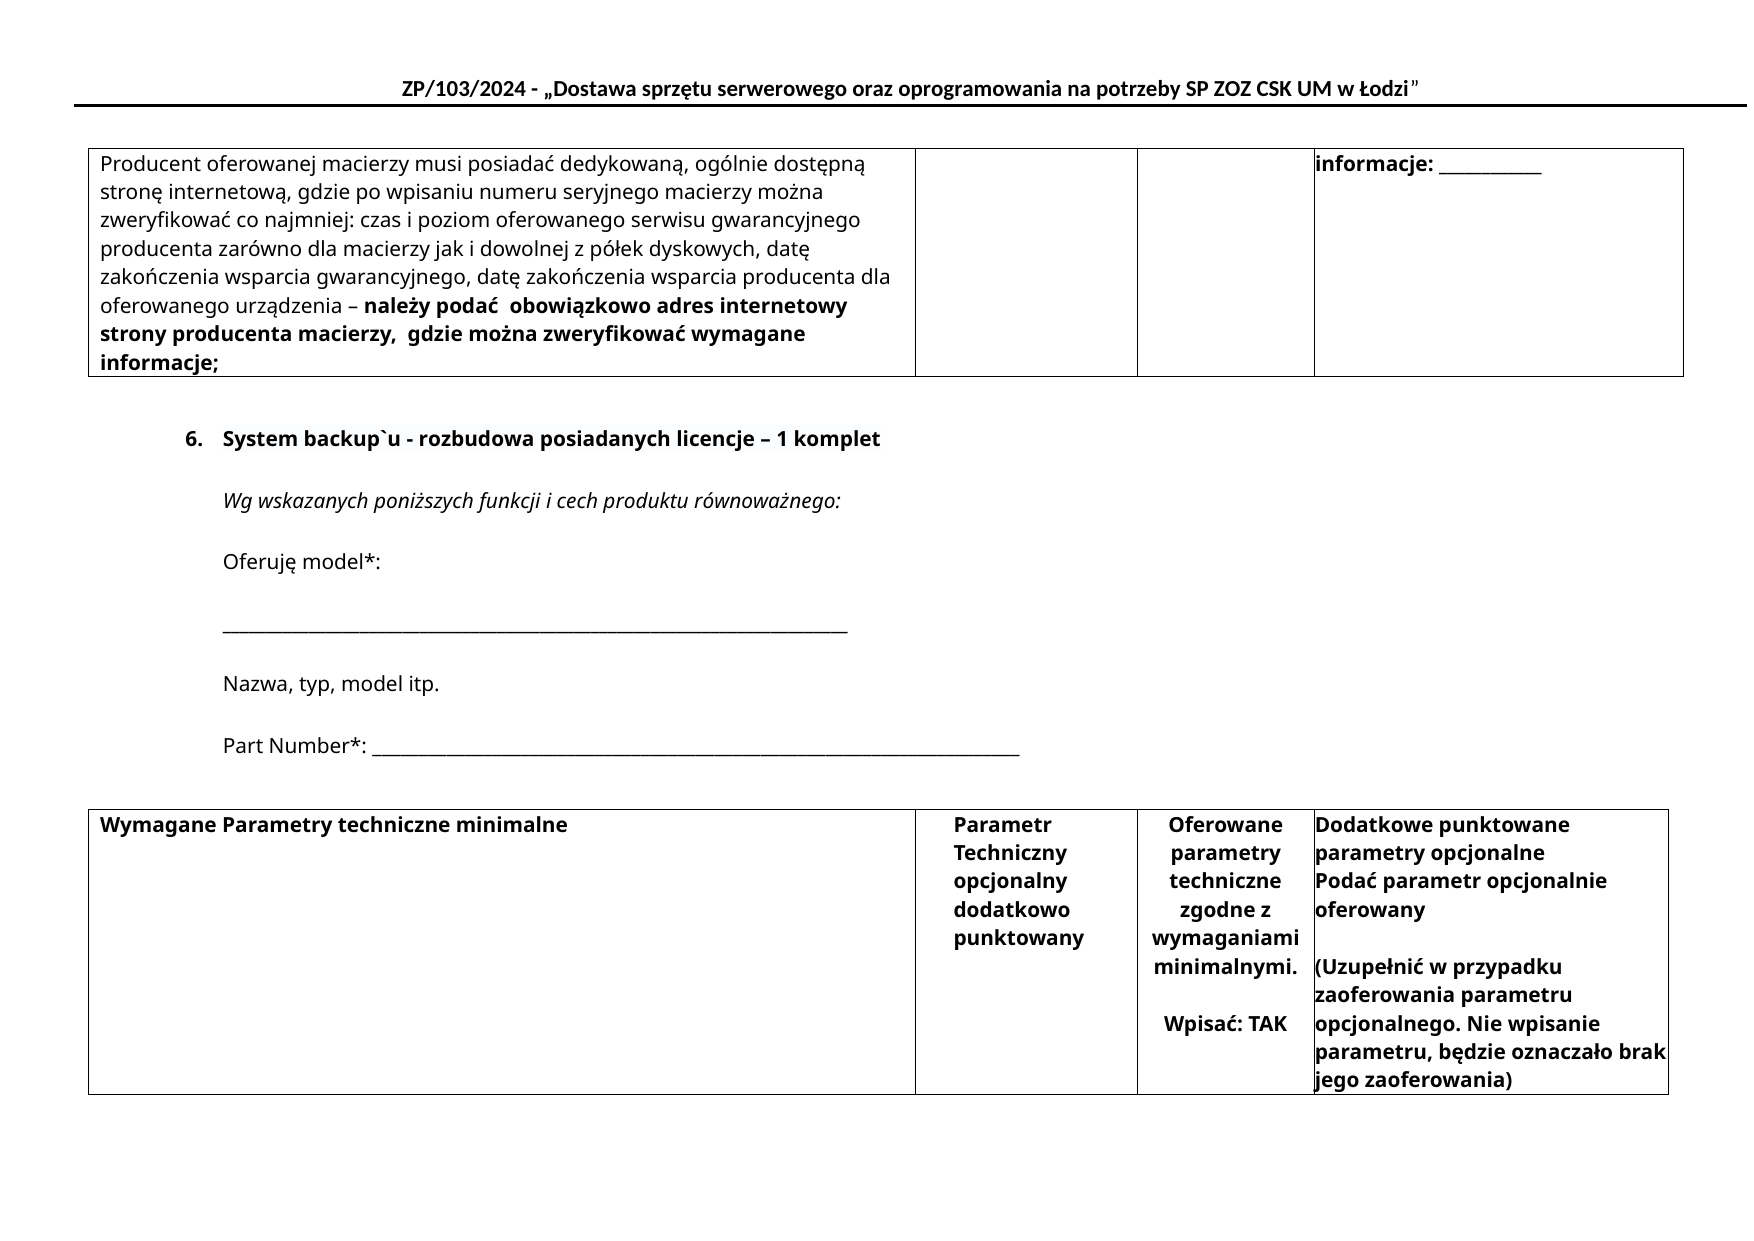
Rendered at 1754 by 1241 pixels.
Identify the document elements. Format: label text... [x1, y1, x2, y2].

table_cell [1138, 149, 1314, 376]
list Nazwa, typ, model itp. [223, 669, 1683, 698]
table_header Parametr Techniczny opcjonalny dodatkowo punktowany [916, 810, 1137, 1094]
table_header Dodatkowe punktowane parametry opcjonalne Podać parametr opcjonalnie oferowany (Uzupełnić w przypadku zaoferowania parametru opcjonalnego. Nie wpisanie parametru, będzie oznaczało brak jego zaoferowania) [1315, 810, 1668, 1094]
list Part Number*: ______________________________________________________________________ [223, 731, 1683, 759]
list System backup`u - rozbudowa posiadanych licencje – 1 komplet [185, 424, 1683, 453]
table_header Wymagane Parametry techniczne minimalne [89, 810, 915, 1094]
list Oferuję model*: [223, 547, 1683, 575]
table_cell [1315, 149, 1683, 376]
table_header Oferowane parametry techniczne zgodne z wymaganiami minimalnymi. Wpisać: TAK [1138, 810, 1314, 1094]
list _________________________________________________________________________ [223, 608, 1683, 637]
list Wg wskazanych poniższych funkcji i cech produktu równoważnego: [223, 486, 1683, 514]
table_cell [916, 149, 1137, 376]
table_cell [89, 149, 915, 376]
